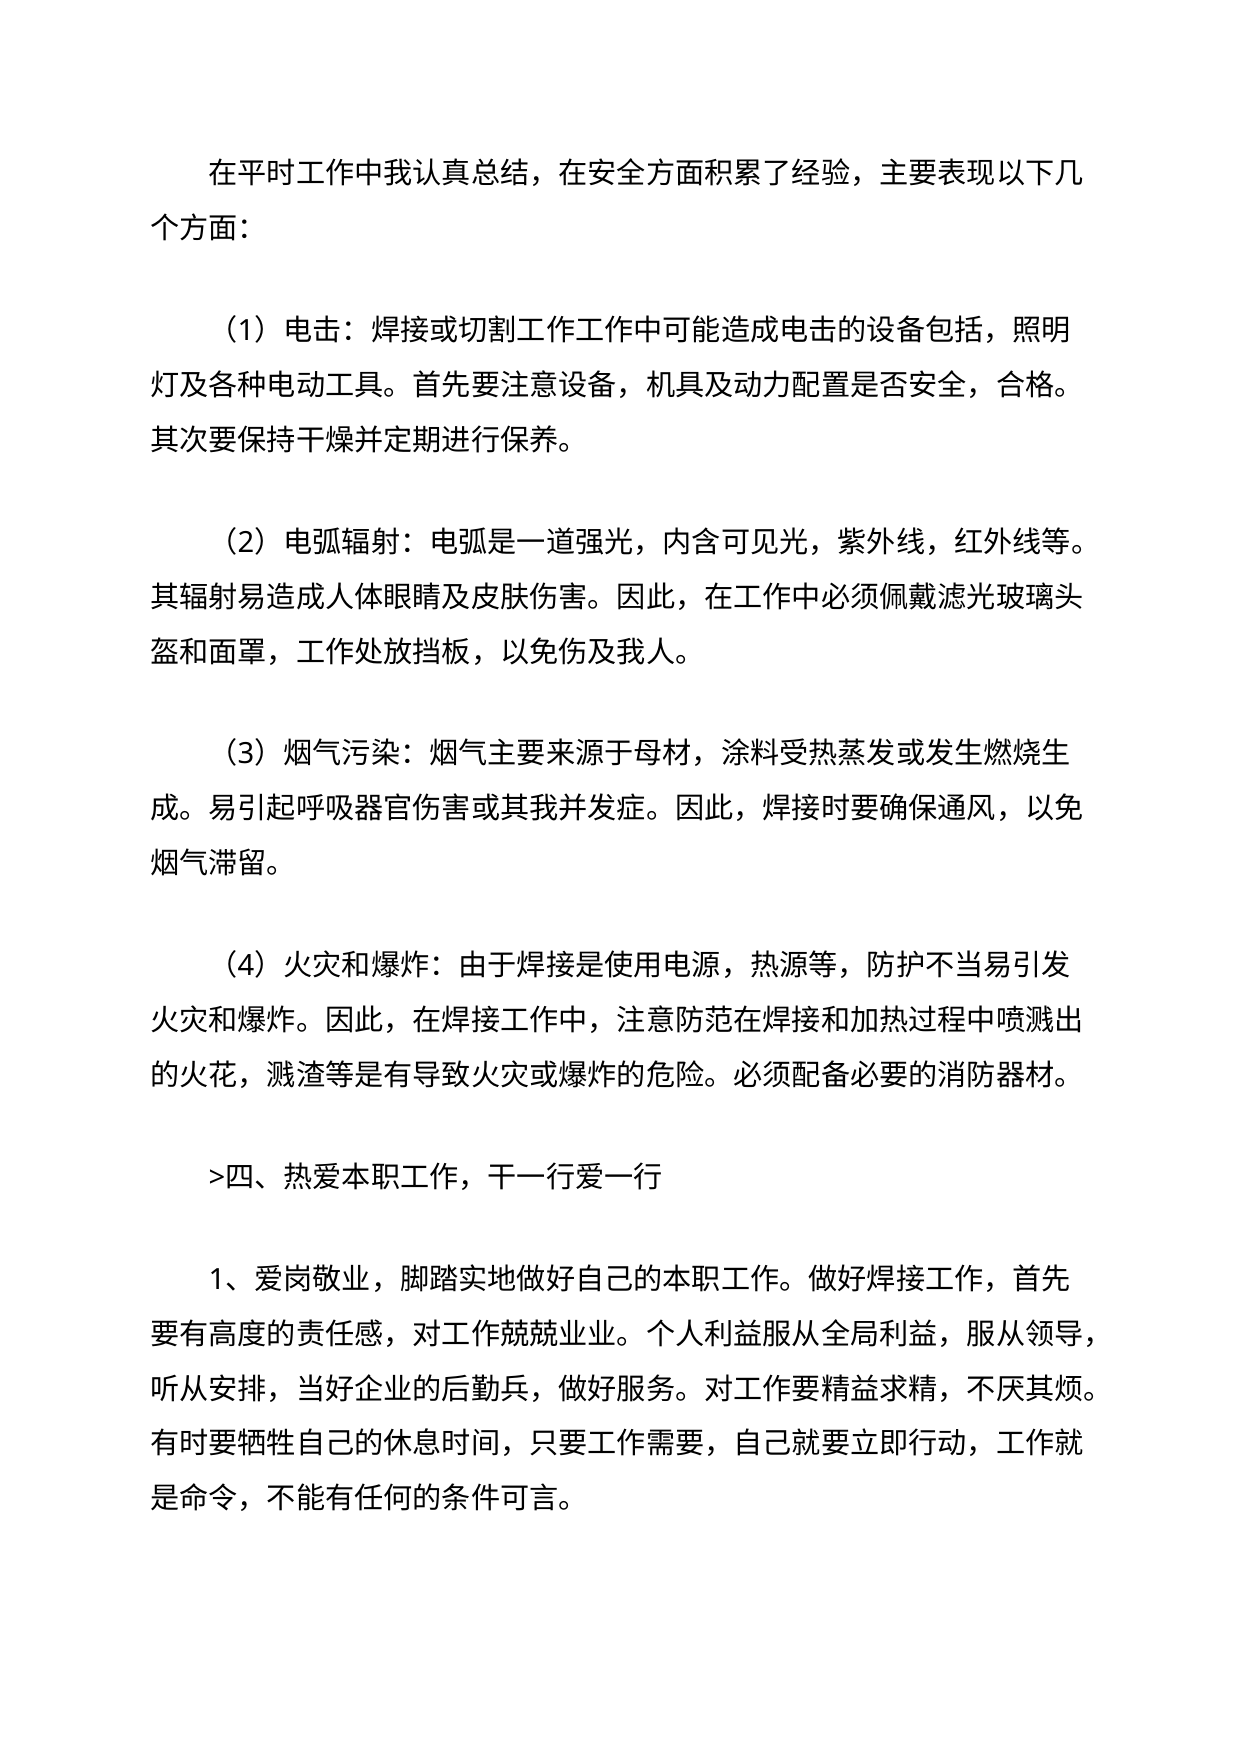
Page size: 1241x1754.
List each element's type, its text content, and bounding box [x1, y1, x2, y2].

text （2）电弧辐射：电弧是一道强光，内含可见光，紫外线，红外线等。其辐射易造成人体眼睛及皮肤伤害。因此，在工作中必须佩戴滤光玻璃头盔和面罩，工作处放挡板，以免伤及我人。 [150, 518, 1090, 671]
text （4）火灾和爆炸：由于焊接是使用电源，热源等，防护不当易引发火灾和爆炸。因此，在焊接工作中，注意防范在焊接和加热过程中喷溅出的火花，溅渣等是有导致火灾或爆炸的危险。必须配备必要的消防器材。 [150, 942, 1090, 1094]
text （1）电击：焊接或切割工作工作中可能造成电击的设备包括，照明灯及各种电动工具。首先要注意设备，机具及动力配置是否安全，合格。其次要保持干燥并定期进行保养。 [150, 307, 1090, 459]
text 在平时工作中我认真总结，在安全方面积累了经验，主要表现以下几个方面： [150, 150, 1090, 247]
text （3）烟气污染：烟气主要来源于母材，涂料受热蒸发或发生燃烧生成。易引起呼吸器官伤害或其我并发症。因此，焊接时要确保通风，以免烟气滞留。 [150, 730, 1090, 882]
text >四、热爱本职工作，干一行爱一行 [150, 1153, 1090, 1196]
text 1、爱岗敬业，脚踏实地做好自己的本职工作。做好焊接工作，首先要有高度的责任感，对工作兢兢业业。个人利益服从全局利益，服从领导，听从安排，当好企业的后勤兵，做好服务。对工作要精益求精，不厌其烦。有时要牺牲自己的休息时间，只要工作需要，自己就要立即行动，工作就是命令，不能有任何的条件可言。 [150, 1255, 1090, 1517]
